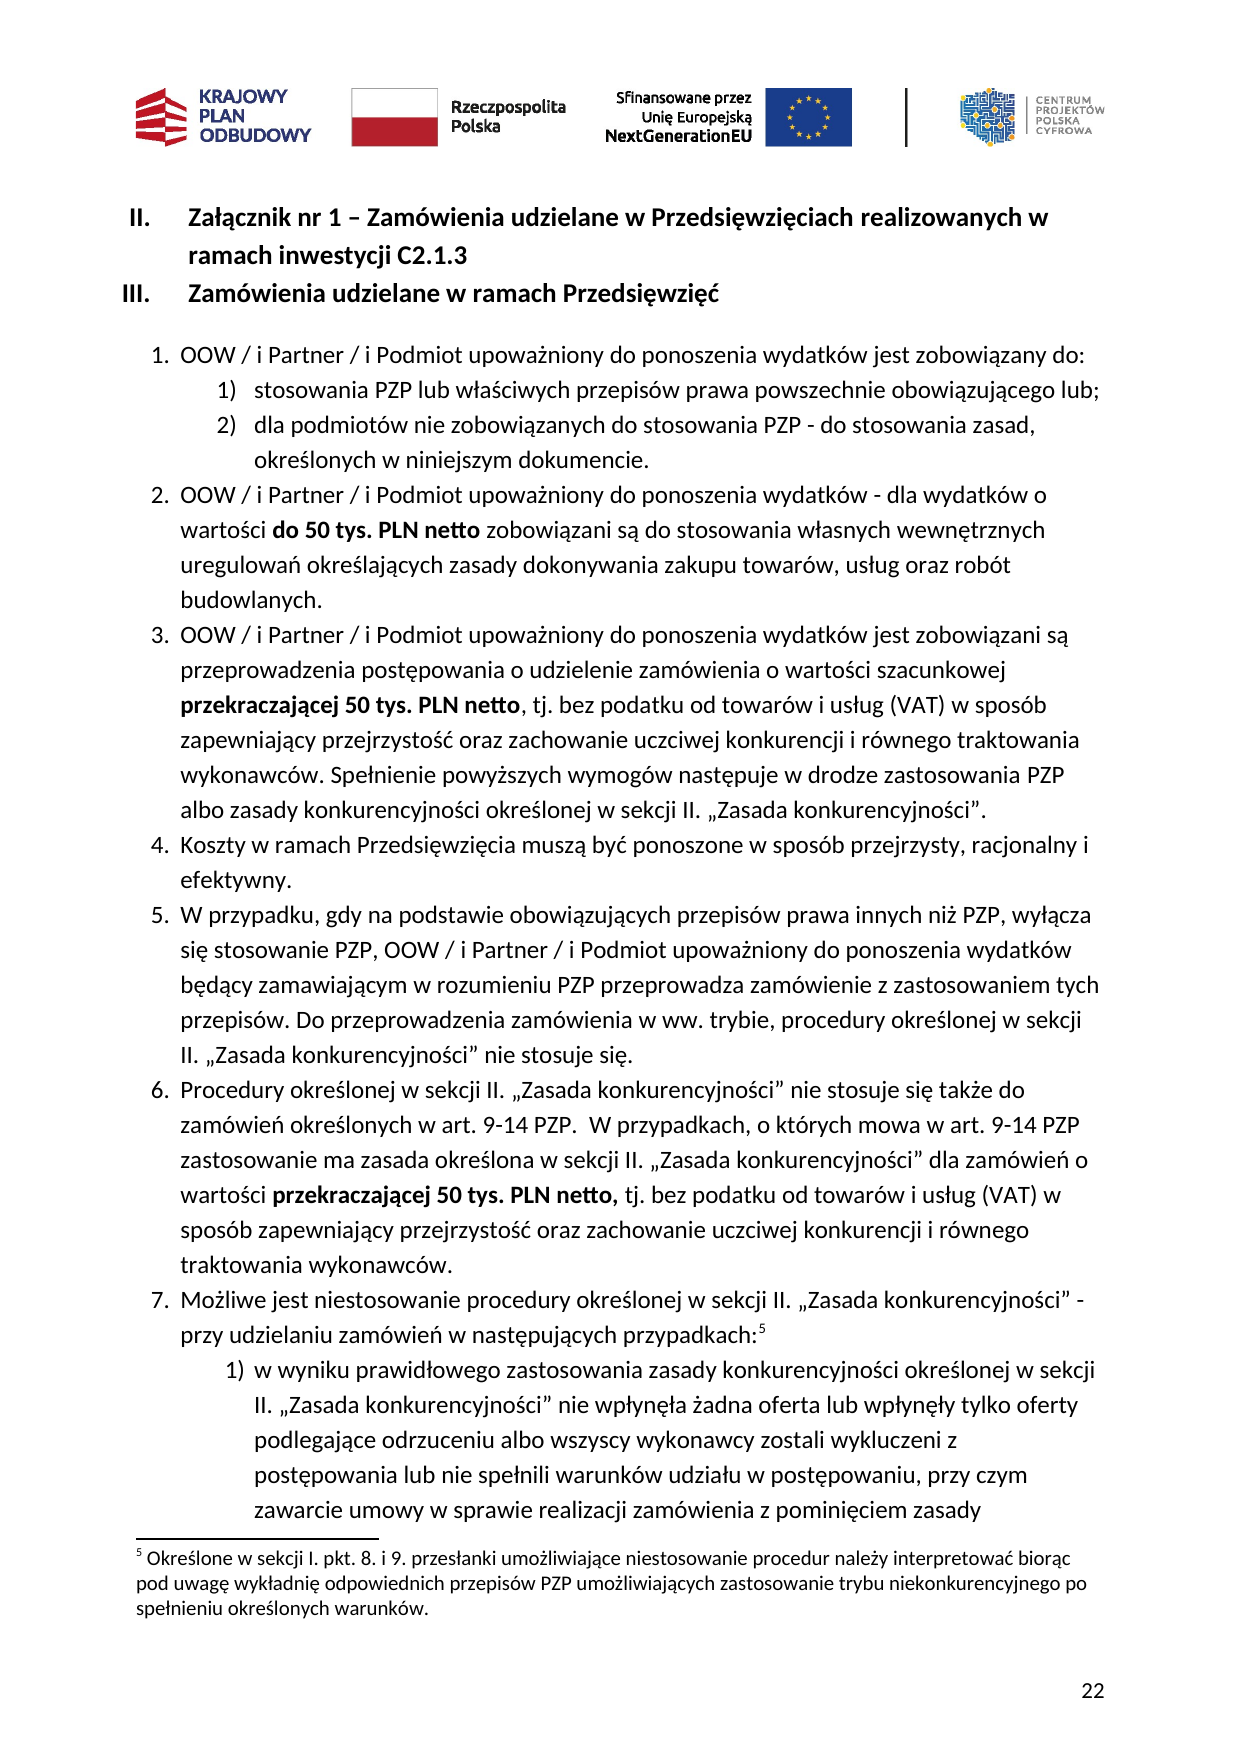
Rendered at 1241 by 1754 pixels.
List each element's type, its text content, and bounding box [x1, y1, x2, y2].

list Możliwe jest niestosowanie procedury określonej w sekcji II. „Zasada konkurencyjności” - przy udzielaniu zamówień w następujących przypadkach: [151, 1284, 1104, 1350]
list stosowania PZP lub właściwych przepisów prawa powszechnie obowiązującego lub; [216, 374, 1104, 405]
list OOW / i Partner / i Podmiot upoważniony do ponoszenia wydatków jest zobowiązany do: [151, 339, 1104, 370]
subtitle Załącznik nr 1 – Zamówienia udzielane w Przedsięwzięciach realizowanych w ramach inwestycji C2.1.3 [151, 200, 1104, 271]
list dla podmiotów nie zobowiązanych do stosowania PZP - do stosowania zasad, określonych w niniejszym dokumencie. [216, 409, 1104, 475]
picture [135, 88, 1105, 147]
list Koszty w ramach Przedsięwzięcia muszą być ponoszone w sposób przejrzysty, racjonalny i efektywny. [151, 829, 1104, 895]
list Procedury określonej w sekcji II. „Zasada konkurencyjności” nie stosuje się także do zamówień określonych w art. 9-14 PZP. W przypadkach, o których mowa w art. 9-14 PZP zastosowanie ma zasada określona w sekcji II. „Zasada konkurencyjności” dla zamówień o wartości przekraczającej 50 tys. PLN netto, tj. bez podatku od towarów i usług (VAT) w sposób zapewniający przejrzystość oraz zachowanie uczciwej konkurencji i równego traktowania wykonawców. [151, 1074, 1104, 1280]
list W przypadku, gdy na podstawie obowiązujących przepisów prawa innych niż PZP, wyłącza się stosowanie PZP, OOW / i Partner / i Podmiot upoważniony do ponoszenia wydatków będący zamawiającym w rozumieniu PZP przeprowadza zamówienie z zastosowaniem tych przepisów. Do przeprowadzenia zamówienia w ww. trybie, procedury określonej w sekcji II. „Zasada konkurencyjności” nie stosuje się. [151, 899, 1104, 1070]
subtitle Zamówienia udzielane w ramach Przedsięwzięć [151, 276, 1104, 309]
list OOW / i Partner / i Podmiot upoważniony do ponoszenia wydatków - dla wydatków o wartości do 50 tys. PLN netto zobowiązani są do stosowania własnych wewnętrznych uregulowań określających zasady dokonywania zakupu towarów, usług oraz robót budowlanych. [151, 479, 1104, 615]
list OOW / i Partner / i Podmiot upoważniony do ponoszenia wydatków jest zobowiązani są przeprowadzenia postępowania o udzielenie zamówienia o wartości szacunkowej przekraczającej 50 tys. PLN netto, tj. bez podatku od towarów i usług (VAT) w sposób zapewniający przejrzystość oraz zachowanie uczciwej konkurencji i równego traktowania wykonawców. Spełnienie powyższych wymogów następuje w drodze zastosowania PZP albo zasady konkurencyjności określonej w sekcji II. „Zasada konkurencyjności”. [151, 619, 1104, 825]
